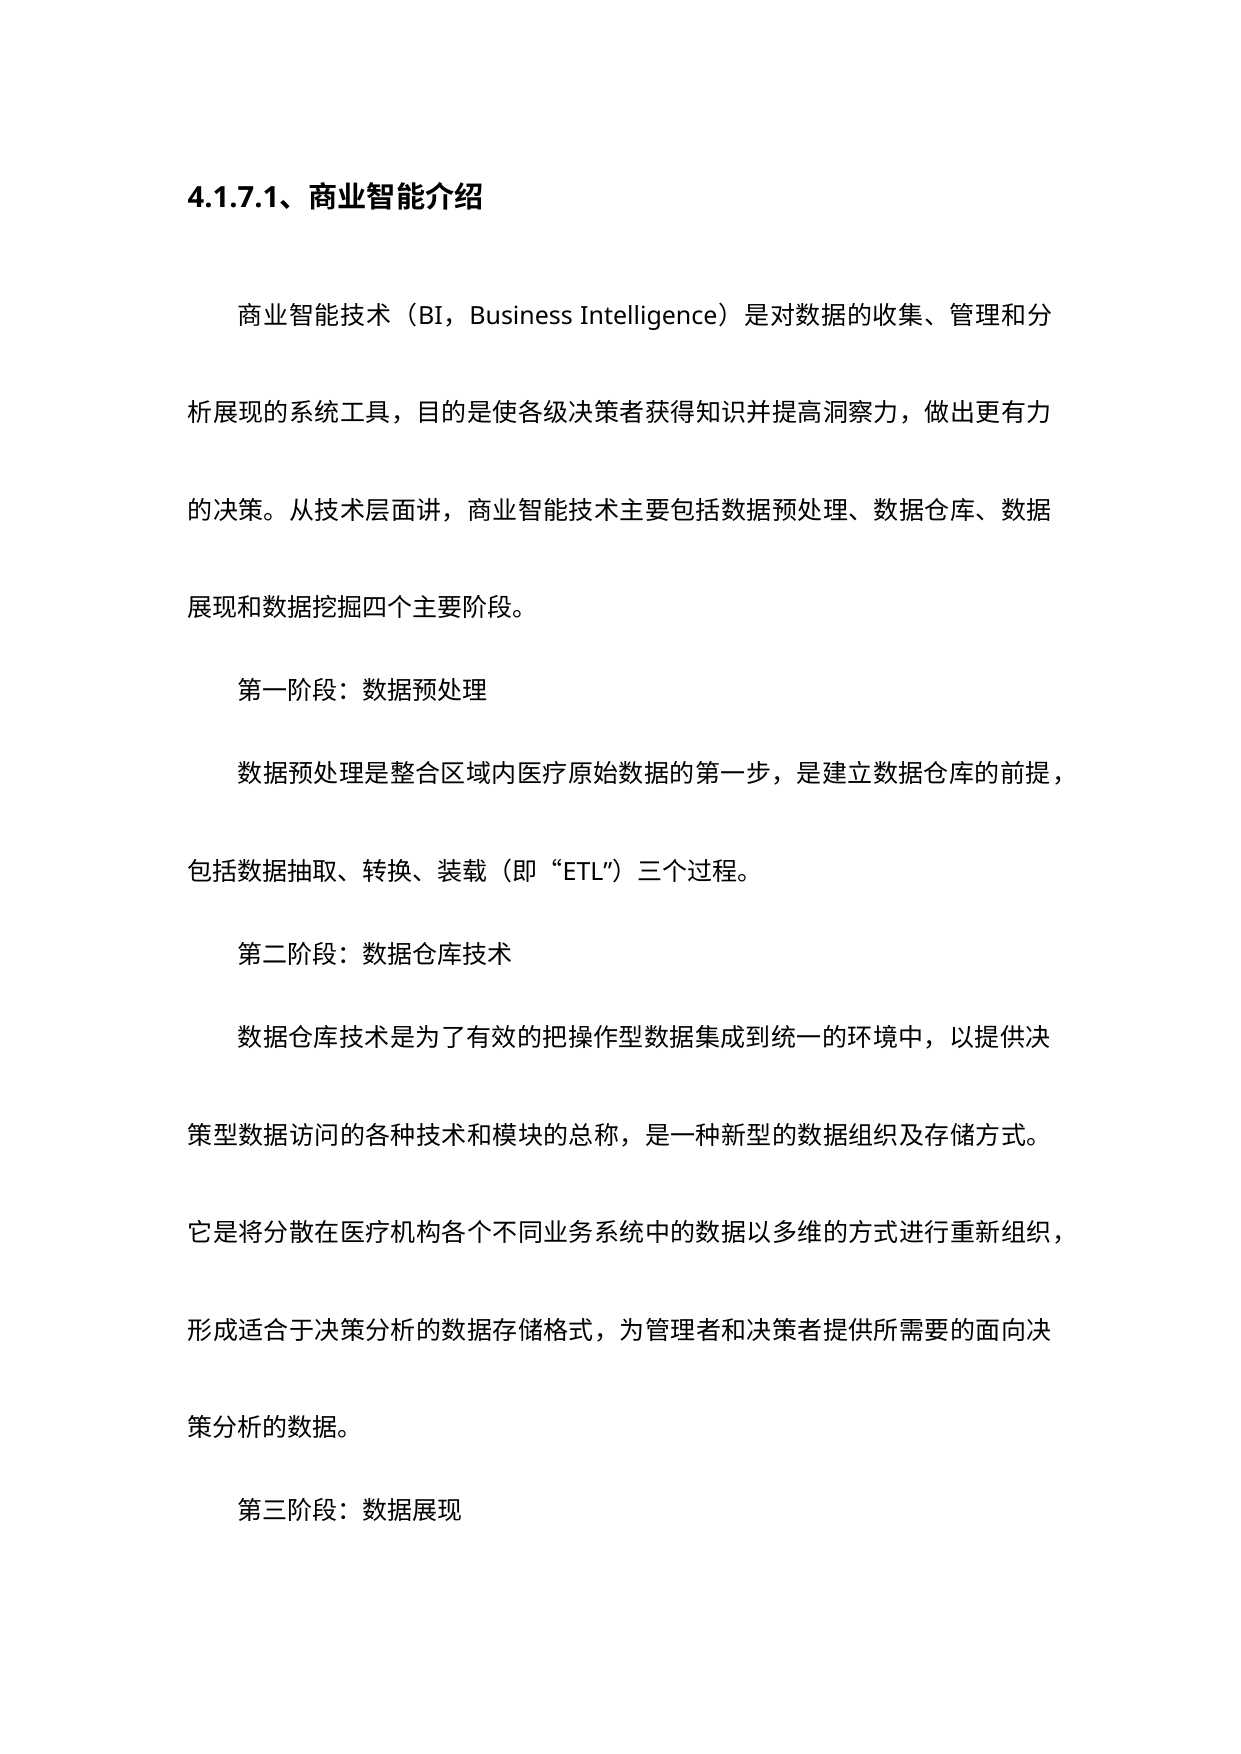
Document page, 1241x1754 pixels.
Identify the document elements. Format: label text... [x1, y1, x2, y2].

text 商业智能技术（BI，Business Intelligence）是对数据的收集、管理和分析展现的系统工具，目的是使各级决策者获得知识并提高洞察力，做出更有力的决策。从技术层面讲，商业智能技术主要包括数据预处理、数据仓库、数据展现和数据挖掘四个主要阶段。 [187, 281, 1053, 638]
text 第三阶段：数据展现 [187, 1476, 1053, 1541]
text 第二阶段：数据仓库技术 [187, 920, 1053, 985]
text 数据预处理是整合区域内医疗原始数据的第一步，是建立数据仓库的前提，包括数据抽取、转换、装载（即“ETL”）三个过程。 [187, 739, 1053, 902]
text 数据仓库技术是为了有效的把操作型数据集成到统一的环境中，以提供决策型数据访问的各种技术和模块的总称，是一种新型的数据组织及存储方式。它是将分散在医疗机构各个不同业务系统中的数据以多维的方式进行重新组织，形成适合于决策分析的数据存储格式，为管理者和决策者提供所需要的面向决策分析的数据。 [187, 1003, 1053, 1458]
subtitle 4.1.7.1、商业智能介绍 [187, 162, 1053, 227]
text 第一阶段：数据预处理 [187, 656, 1053, 721]
